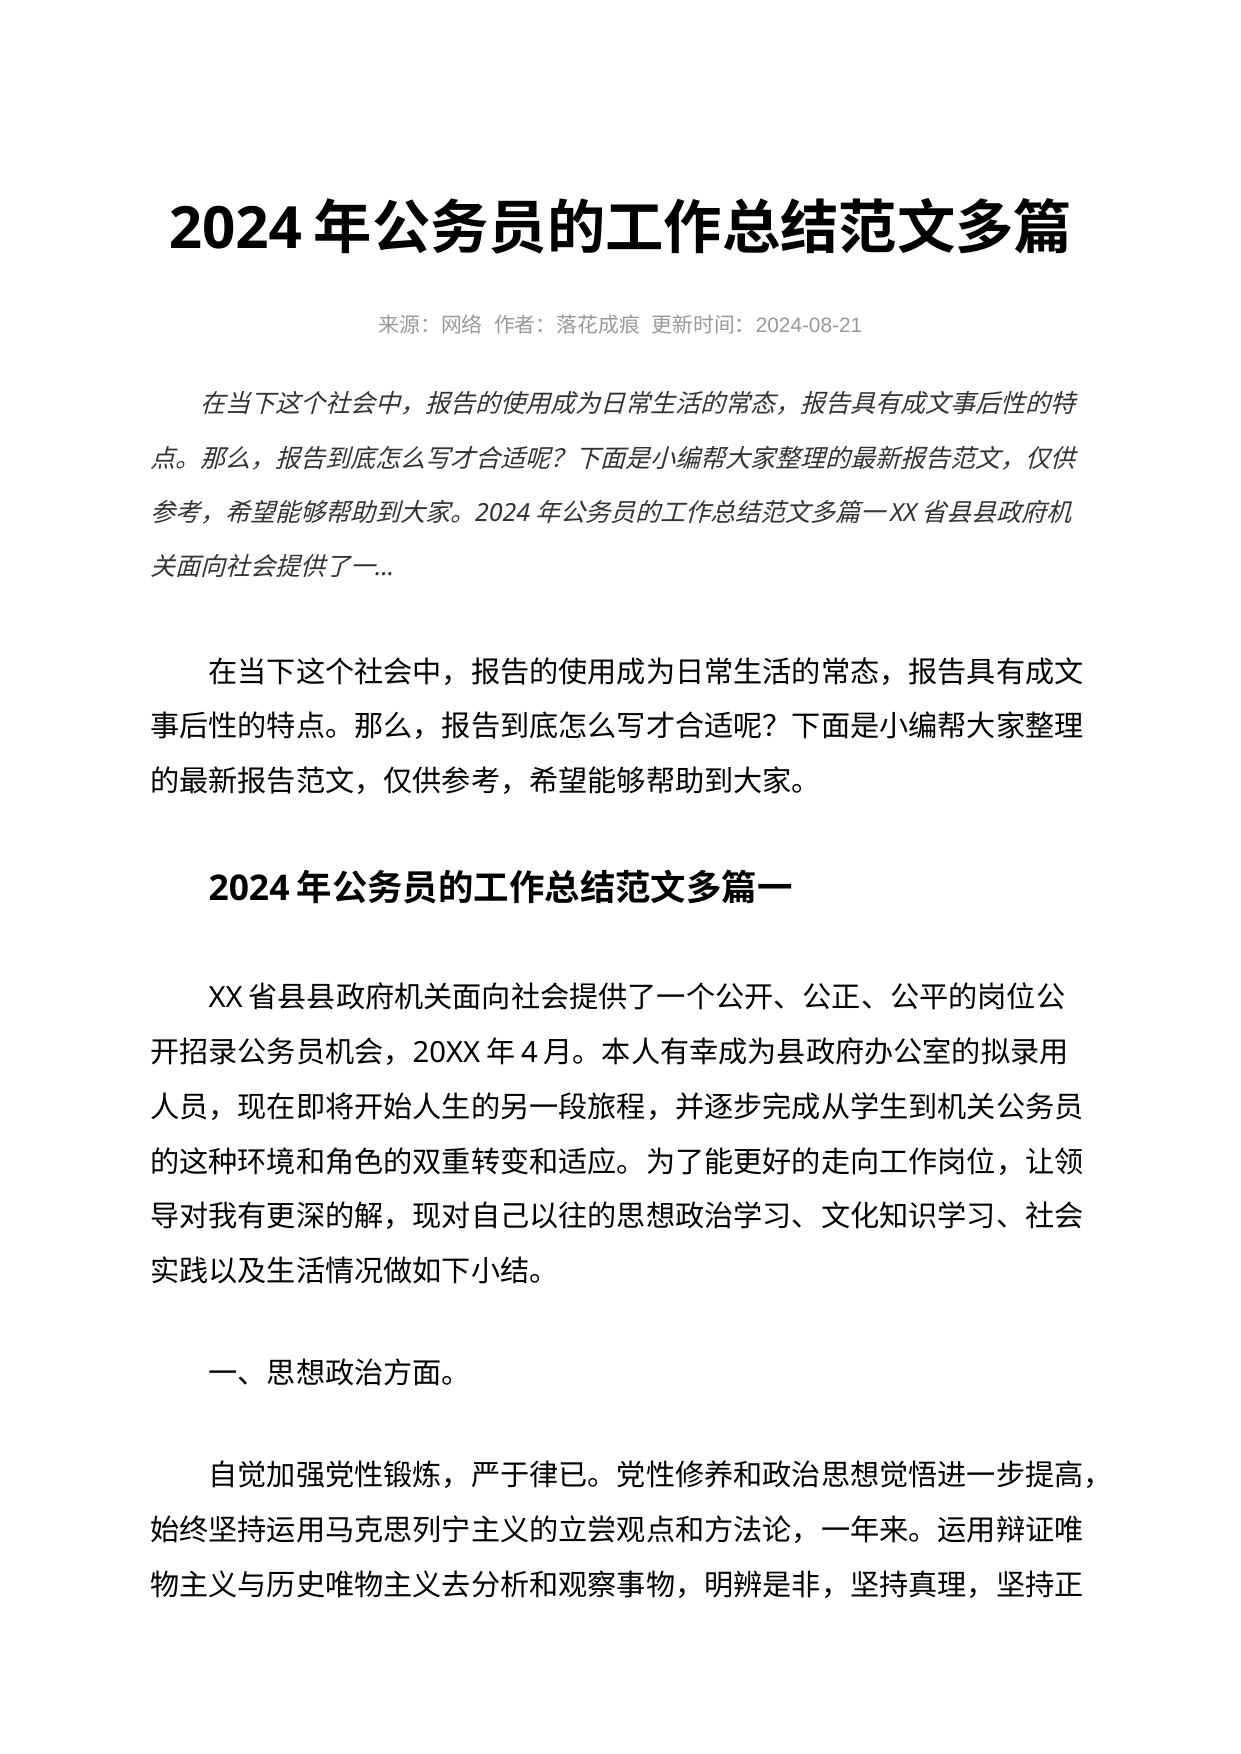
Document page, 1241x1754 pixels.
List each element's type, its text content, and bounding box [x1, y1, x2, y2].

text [150, 1451, 1090, 1603]
text 2024年公务员的工作总结范文多篇一 [150, 860, 1090, 911]
text XX省县县政府机关面向社会提供了一个公开、公正、公平的岗位公开招录公务员机会，20XX年4月。本人有幸成为县政府办公室的拟录用人员，现在即将开始人生的另一段旅程，并逐步完成从学生到机关公务员的这种环境和角色的双重转变和适应。为了能更好的走向工作岗位，让领导对我有更深的解，现对自己以往的思想政治学习、文化知识学习、社会实践以及生活情况做如下小结。 [150, 973, 1090, 1290]
subtitle 2024年公务员的工作总结范文多篇 [150, 181, 1090, 266]
text 来源：网络 作者：落花成痕 更新时间：2024-08-21 [150, 313, 1090, 337]
text 在当下这个社会中，报告的使用成为日常生活的常态，报告具有成文事后性的特点。那么，报告到底怎么写才合适呢？下面是小编帮大家整理的最新报告范文，仅供参考，希望能够帮助到大家。 [150, 648, 1090, 800]
text 在当下这个社会中，报告的使用成为日常生活的常态，报告具有成文事后性的特点。那么，报告到底怎么写才合适呢？下面是小编帮大家整理的最新报告范文，仅供参考，希望能够帮助到大家。2024年公务员的工作总结范文多篇一XX省县县政府机关面向社会提供了一... [150, 384, 1090, 583]
text 一、思想政治方面。 [150, 1350, 1090, 1392]
